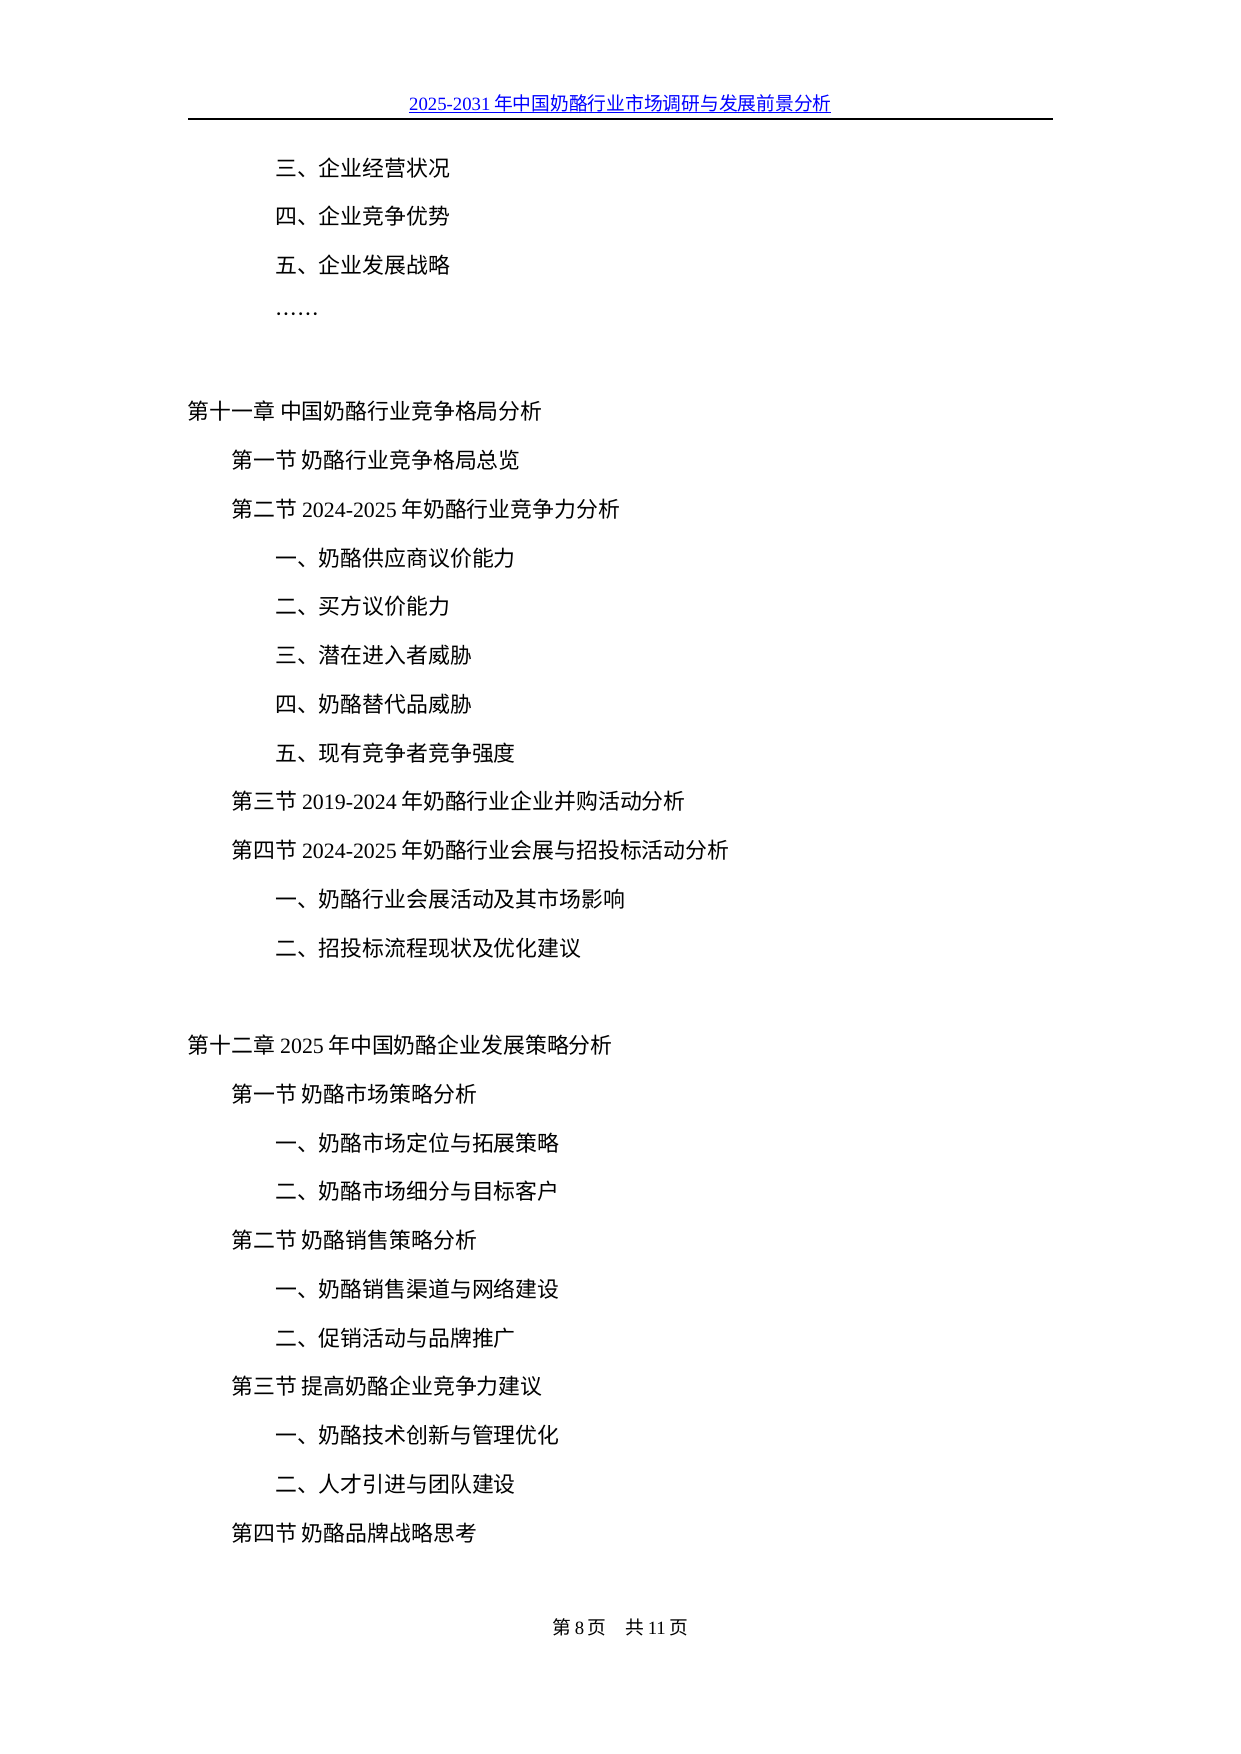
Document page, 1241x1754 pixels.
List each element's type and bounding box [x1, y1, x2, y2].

text [187, 150, 1053, 1548]
